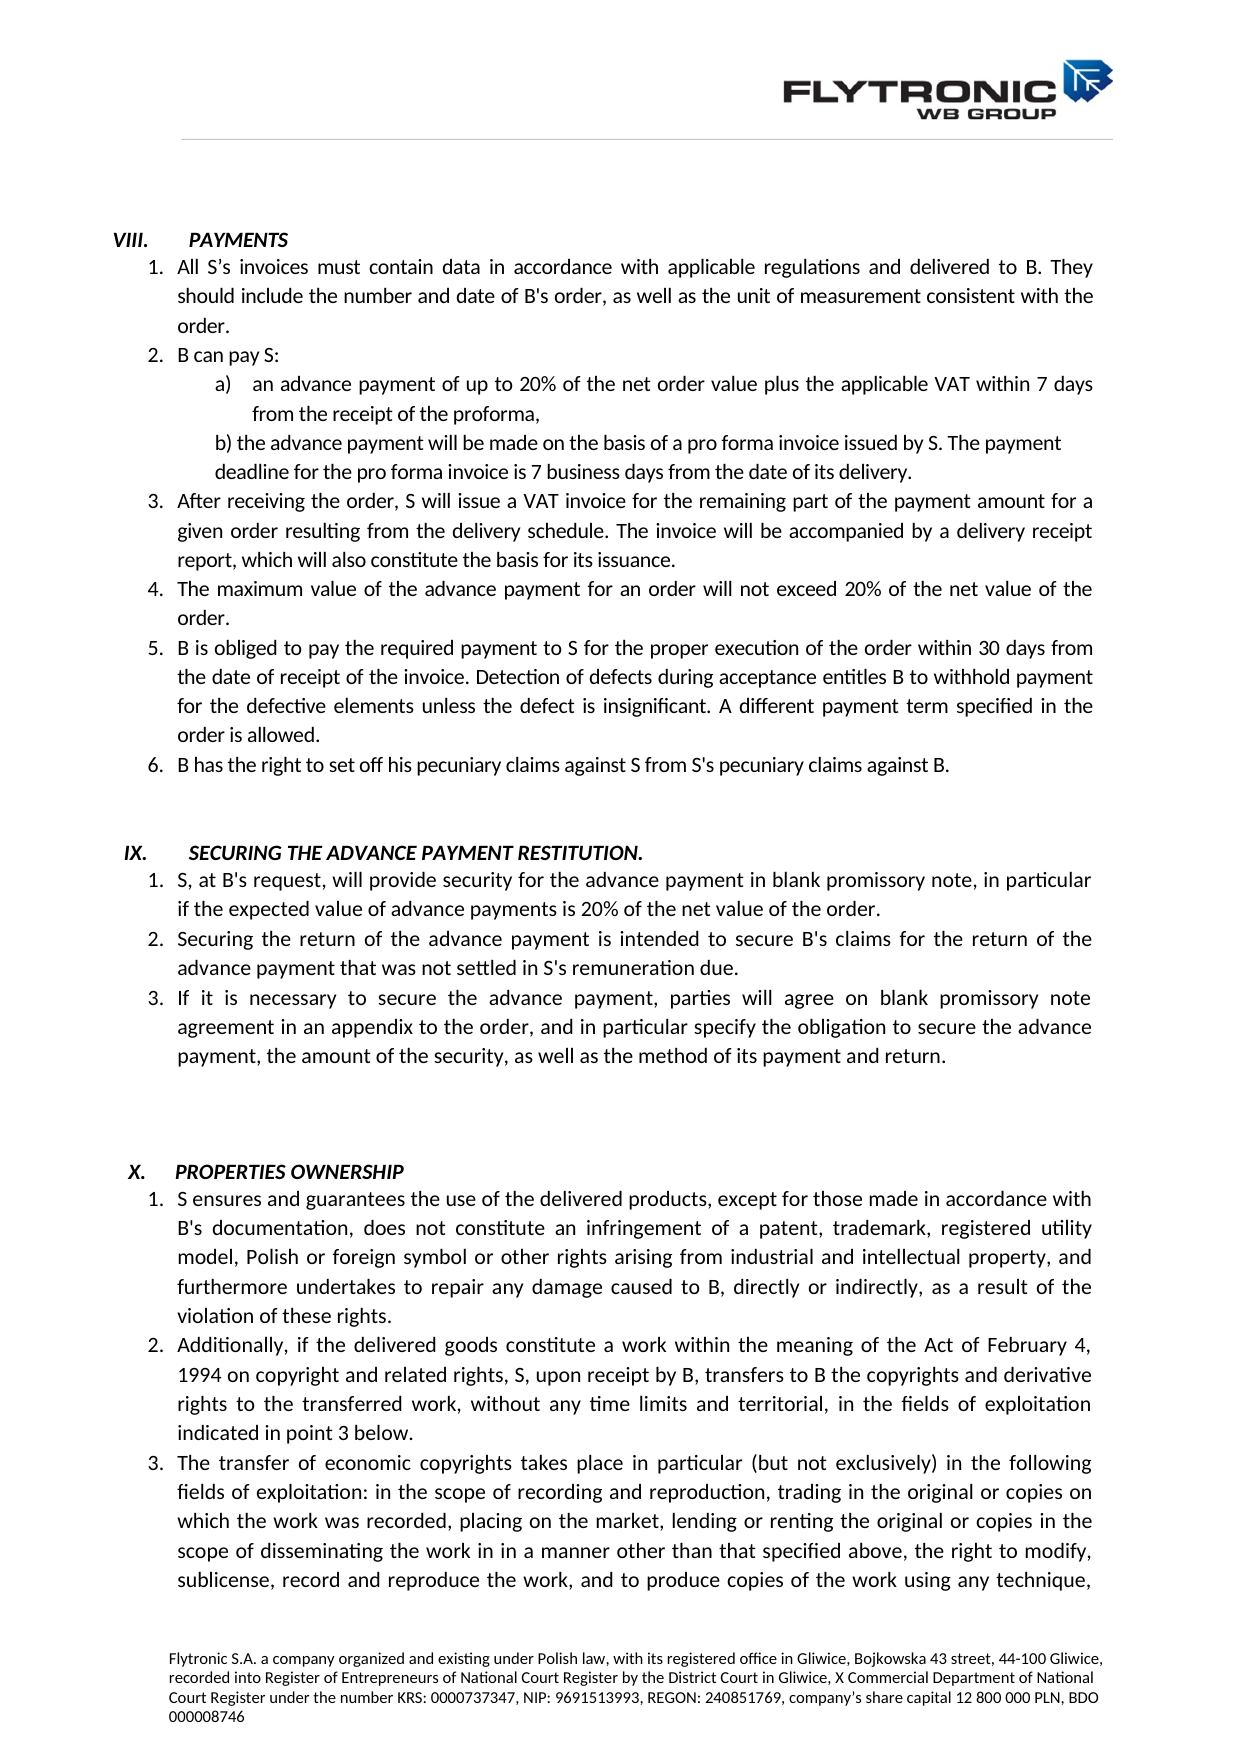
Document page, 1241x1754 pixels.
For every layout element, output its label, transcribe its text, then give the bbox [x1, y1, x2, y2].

list If it is necessary to secure the advance payment, parties will agree on blank promissory note agreement in an appendix to the order, and in particular specify the obligation to secure the advance payment, the amount of the security, as well as the method of its payment and return. [147, 984, 1093, 1069]
list Additionally, if the delivered goods constitute a work within the meaning of the Act of February 4, 1994 on copyright and related rights, S, upon receipt by B, transfers to B the copyrights and derivative rights to the transferred work, without any time limits and territorial, in the fields of exploitation indicated in point 3 below. [147, 1332, 1093, 1446]
list B is obliged to pay the required payment to S for the proper execution of the order within 30 days from the date of receipt of the invoice. Detection of defects during acceptance entitles B to withhold payment for the defective elements unless the defect is insignificant. A different payment term specified in the order is allowed. [147, 634, 1094, 748]
list B has the right to set off his pecuniary claims against S from S's pecuniary claims against B. [147, 751, 1094, 778]
list an advance payment of up to 20% of the net order value plus the applicable VAT within 7 days from the receipt of the proforma, [214, 370, 1094, 426]
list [147, 1449, 1093, 1593]
list After receiving the order, S will issue a VAT invoice for the remaining part of the payment amount for a given order resulting from the delivery schedule. The invoice will be accompanied by a delivery receipt report, which will also constitute the basis for its issuance. [147, 487, 1094, 573]
list All S’s invoices must contain data in accordance with applicable regulations and delivered to B. They should include the number and date of B's order, as well as the unit of measurement consistent with the order. [147, 253, 1094, 338]
subtitle PAYMENTS [147, 227, 1105, 253]
list The maximum value of the advance payment for an order will not exceed 20% of the net value of the order. [147, 575, 1094, 631]
subtitle PROPERTIES OWNERSHIP [146, 1158, 1105, 1185]
picture [180, 59, 1113, 140]
subtitle SECURING THE ADVANCE PAYMENT RESTITUTION. [147, 839, 1105, 866]
list B can pay S: [147, 341, 1094, 368]
list Securing the return of the advance payment is intended to secure B's claims for the return of the advance payment that was not settled in S's remuneration due. [147, 925, 1093, 981]
text b) the advance payment will be made on the basis of a pro forma invoice issued by S. The payment deadline for the pro forma invoice is 7 business days from the date of its delivery. [214, 429, 1094, 485]
list S ensures and guarantees the use of the delivered products, except for those made in accordance with B's documentation, does not constitute an infringement of a patent, trademark, registered utility model, Polish or foreign symbol or other rights arising from industrial and intellectual property, and furthermore undertakes to repair any damage caused to B, directly or indirectly, as a result of the violation of these rights. [147, 1185, 1093, 1329]
list S, at B's request, will provide security for the advance payment in blank promissory note, in particular if the expected value of advance payments is 20% of the net value of the order. [147, 866, 1093, 922]
